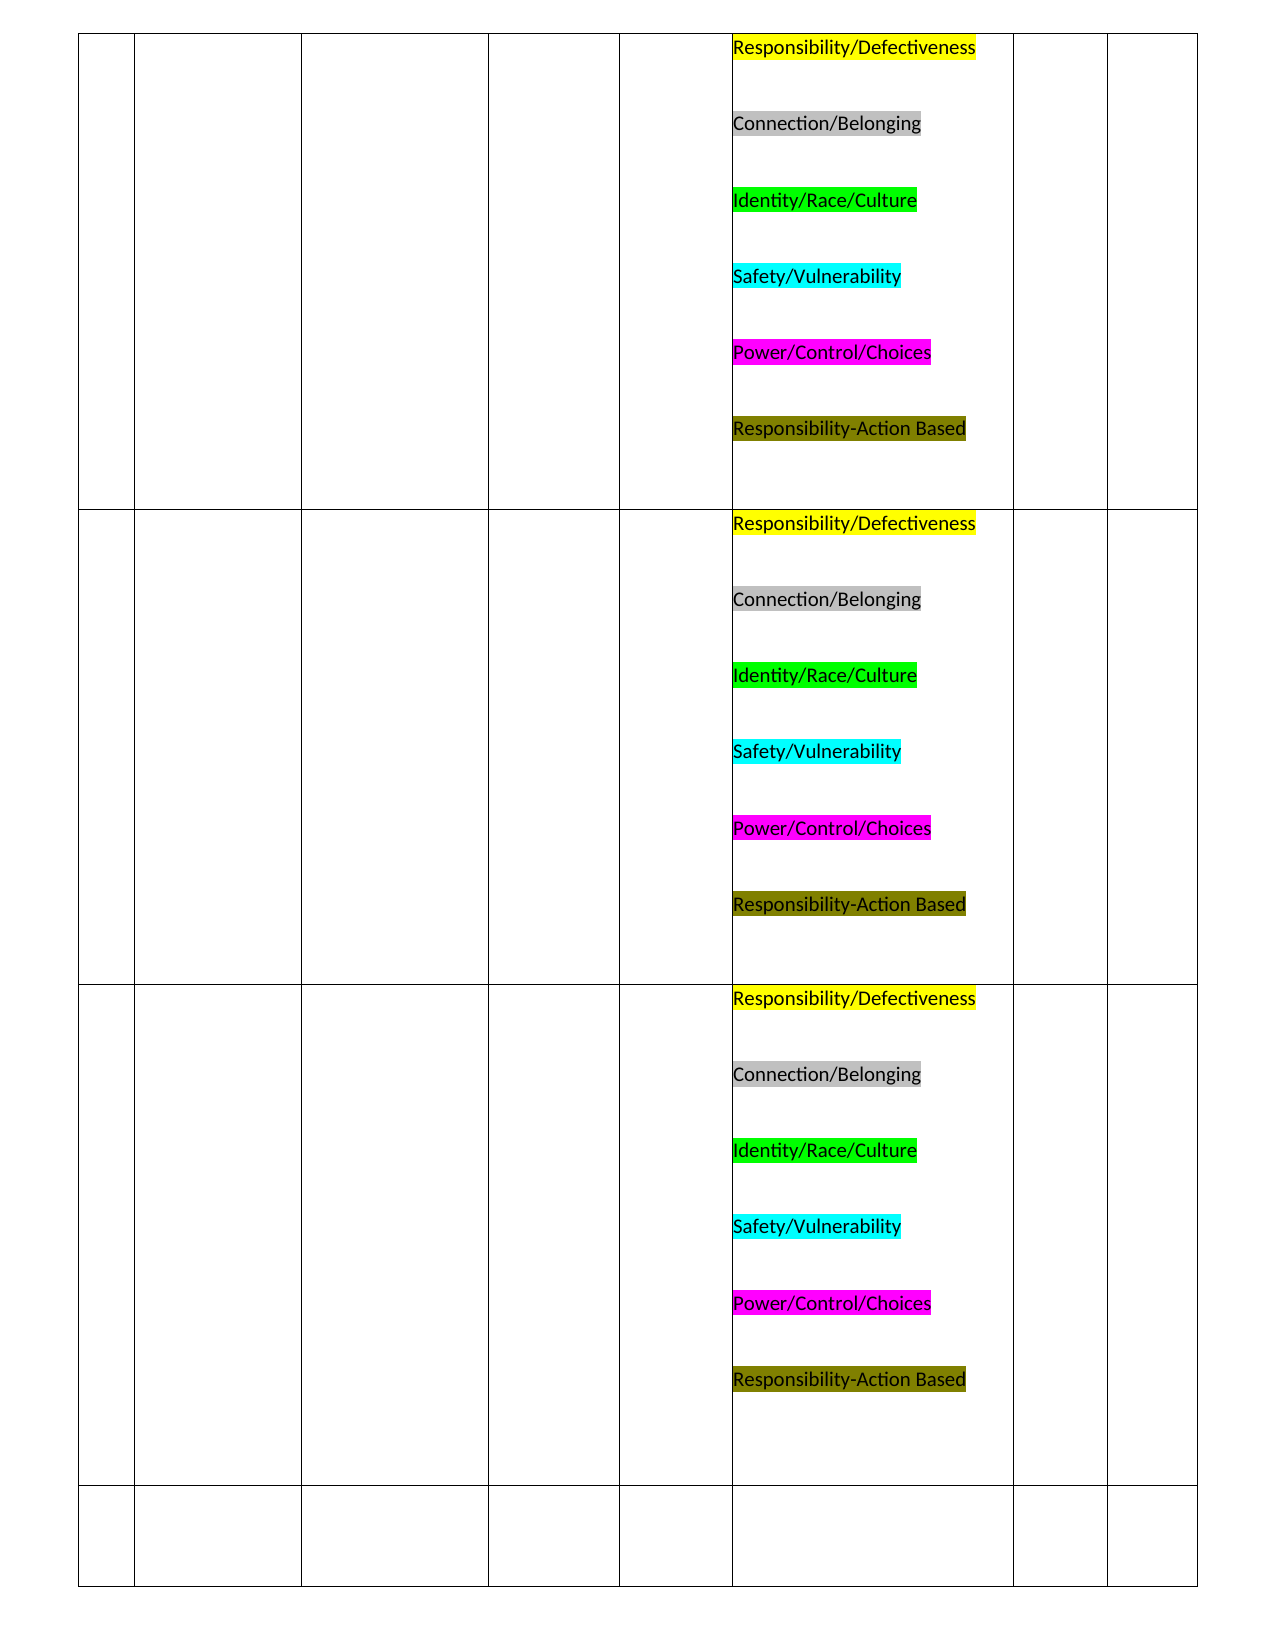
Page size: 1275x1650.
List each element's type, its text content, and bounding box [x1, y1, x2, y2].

table_cell [1014, 34, 1107, 509]
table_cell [733, 985, 1013, 1485]
table_cell [489, 34, 619, 509]
table_cell [1108, 985, 1197, 1485]
table_cell [489, 985, 619, 1485]
table_cell [620, 1486, 732, 1586]
table_cell [79, 34, 134, 509]
table_cell [302, 985, 488, 1485]
table_cell [620, 510, 732, 984]
table_cell [135, 985, 301, 1485]
table_cell [302, 34, 488, 509]
table_cell [302, 510, 488, 984]
table_cell [733, 1486, 1013, 1586]
table_cell [1108, 1486, 1197, 1586]
table_cell [1108, 510, 1197, 984]
table_cell [135, 34, 301, 509]
table_cell [79, 985, 134, 1485]
table_cell [1014, 510, 1107, 984]
table_cell [1108, 34, 1197, 509]
table_cell [489, 1486, 619, 1586]
table_cell [1014, 1486, 1107, 1586]
table_cell [135, 510, 301, 984]
table_cell [135, 1486, 301, 1586]
table_cell [79, 510, 134, 984]
table_cell [1014, 985, 1107, 1485]
table_cell [489, 510, 619, 984]
table_cell [620, 34, 732, 509]
table_cell [302, 1486, 488, 1586]
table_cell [733, 34, 1013, 509]
table_cell [79, 1486, 134, 1586]
table_cell [620, 985, 732, 1485]
